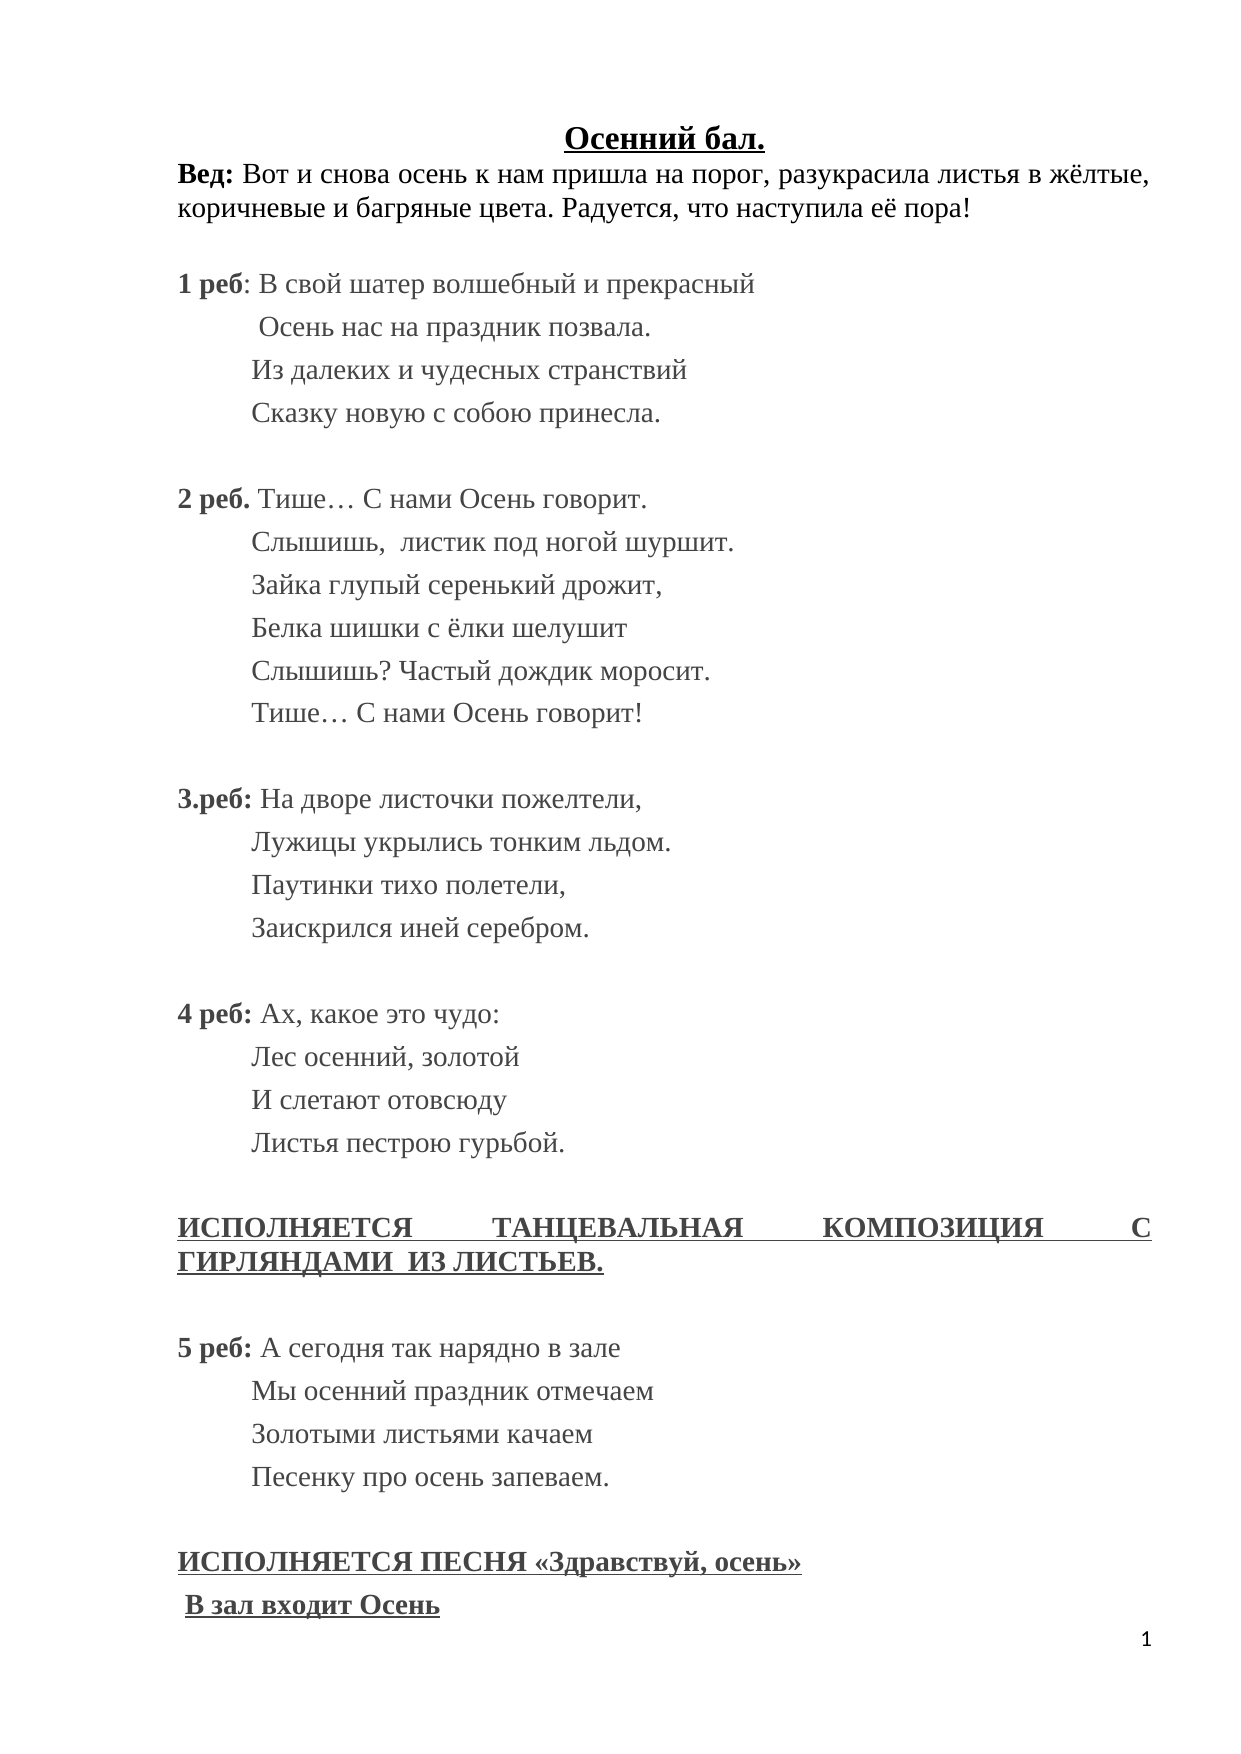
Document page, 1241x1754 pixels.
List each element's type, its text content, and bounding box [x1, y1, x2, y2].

text 2 реб. Тише… С нами Осень говорит. [177, 481, 1152, 514]
text В зал входит Осень [177, 1587, 1152, 1621]
text Тише… С нами Осень говорит! [177, 696, 1152, 729]
text 1 реб: В свой шатер волшебный и прекрасный [177, 266, 1152, 300]
text Мы осенний праздник отмечаем [177, 1373, 1152, 1406]
text Сказку новую с собою принесла. [177, 395, 1152, 429]
text Золотыми листьями качаем [177, 1416, 1152, 1449]
text Листья пестрою гурьбой. [177, 1125, 1152, 1158]
text Осенний бал. [177, 118, 1152, 156]
text Песенку про осень запеваем. [177, 1459, 1152, 1492]
text Из далеких и чудесных странствий [177, 352, 1152, 386]
text И слетают отовсюду [177, 1082, 1152, 1115]
text ИСПОЛНЯЕТСЯ ПЕСНЯ «Здравствуй, осень» [177, 1544, 1152, 1578]
text Зайка глупый серенький дрожит, [177, 567, 1152, 600]
text Слышишь, листик под ногой шуршит. [177, 524, 1152, 557]
text 5 реб: А сегодня так нарядно в зале [177, 1330, 1152, 1363]
text Вед: Вот и снова осень к нам пришла на порог, разукрасила листья в жёлтые, коричневые и багряные цвета. Радуется, что наступила её пора! [177, 156, 1152, 223]
text ИСПОЛНЯЕТСЯ ТАНЦЕВАЛЬНАЯ КОМПОЗИЦИЯ С ГИРЛЯНДАМИ ИЗ ЛИСТЬЕВ. [177, 1211, 1152, 1240]
text ИСПОЛНЯЕТСЯ ТАНЦЕВАЛЬНАЯ КОМПОЗИЦИЯ С ГИРЛЯНДАМИ ИЗ ЛИСТЬЕВ. [177, 1241, 1152, 1278]
text 4 реб: Ах, какое это чудо: [177, 996, 1152, 1029]
text Паутинки тихо полетели, [177, 867, 1152, 901]
text Заискрился иней серебром. [177, 910, 1152, 944]
text Лес осенний, золотой [177, 1039, 1152, 1072]
text 3.реб: На дворе листочки пожелтели, [177, 781, 1152, 815]
text Осень нас на праздник позвала. [177, 309, 1152, 343]
text Белка шишки с ёлки шелушит [177, 610, 1152, 643]
text Лужицы укрылись тонким льдом. [177, 824, 1152, 858]
text Слышишь? Частый дождик моросит. [177, 653, 1152, 686]
